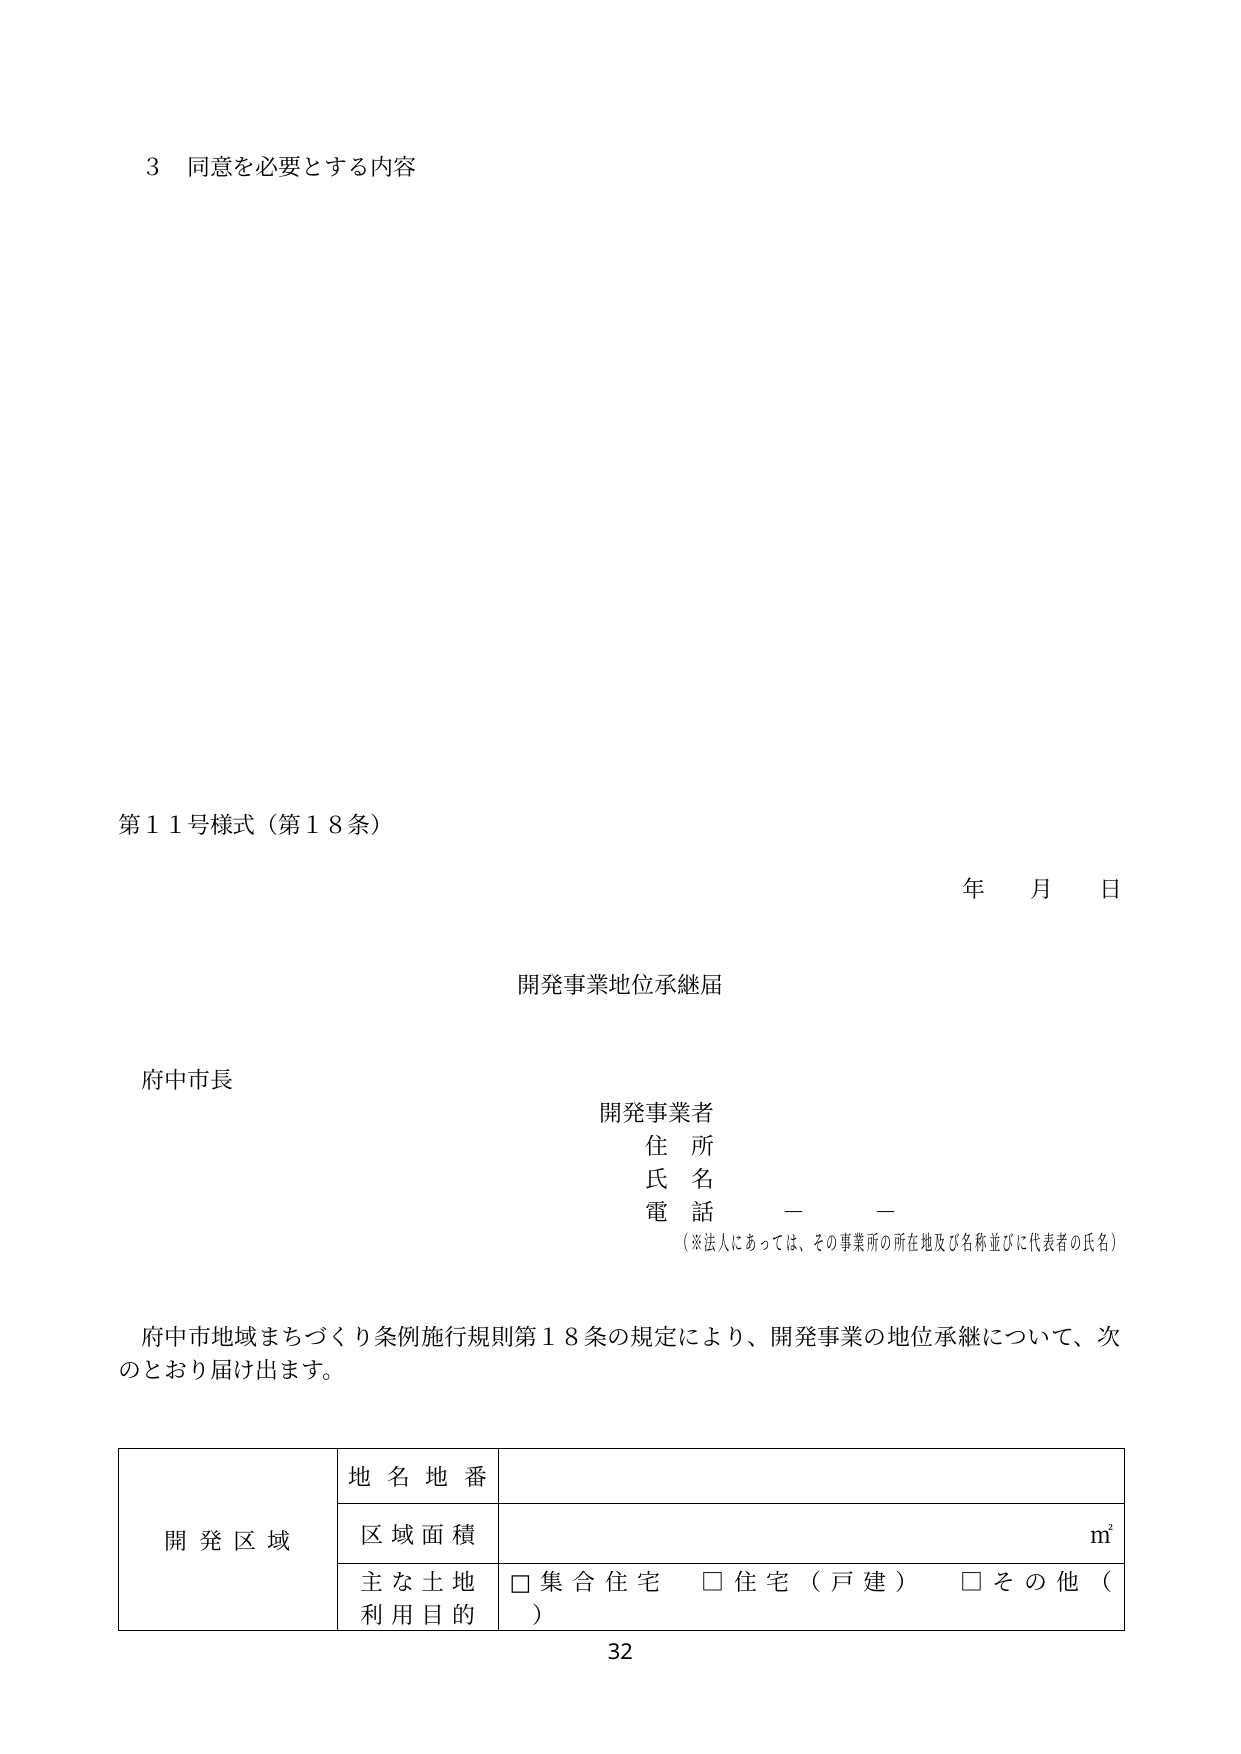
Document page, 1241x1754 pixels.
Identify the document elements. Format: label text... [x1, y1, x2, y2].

text 氏 名 [118, 1161, 1122, 1194]
text 府中市長 [118, 1062, 1122, 1095]
text 年 月 日 [118, 871, 1122, 904]
text 住 所 [118, 1128, 1122, 1161]
text 第１１号様式（第１８条） [118, 807, 1122, 840]
text ３ 同意を必要とする内容 [118, 149, 1122, 182]
table_header 地名地番 [338, 1449, 498, 1503]
table_cell 主な土地 利用目的 [338, 1564, 498, 1630]
text （※法人にあっては、その事業所の所在地及び名称並びに代表者の氏名） [118, 1227, 1122, 1257]
table_cell ㎡ [499, 1504, 1124, 1563]
table_cell □集合住宅 □住宅（戸建） □その他（ ） [499, 1564, 1124, 1630]
table_header 開発区域 [119, 1449, 337, 1630]
text 電 話 － － [118, 1194, 1122, 1227]
text 府中市地域まちづくり条例施行規則第１８条の規定により、開発事業の地位承継について、次のとおり届け出ます。 [118, 1319, 1122, 1385]
text 開発事業者 [118, 1095, 1122, 1128]
table_cell 区域面積 [338, 1504, 498, 1563]
table_header [499, 1449, 1124, 1503]
text 開発事業地位承継届 [118, 967, 1122, 1000]
